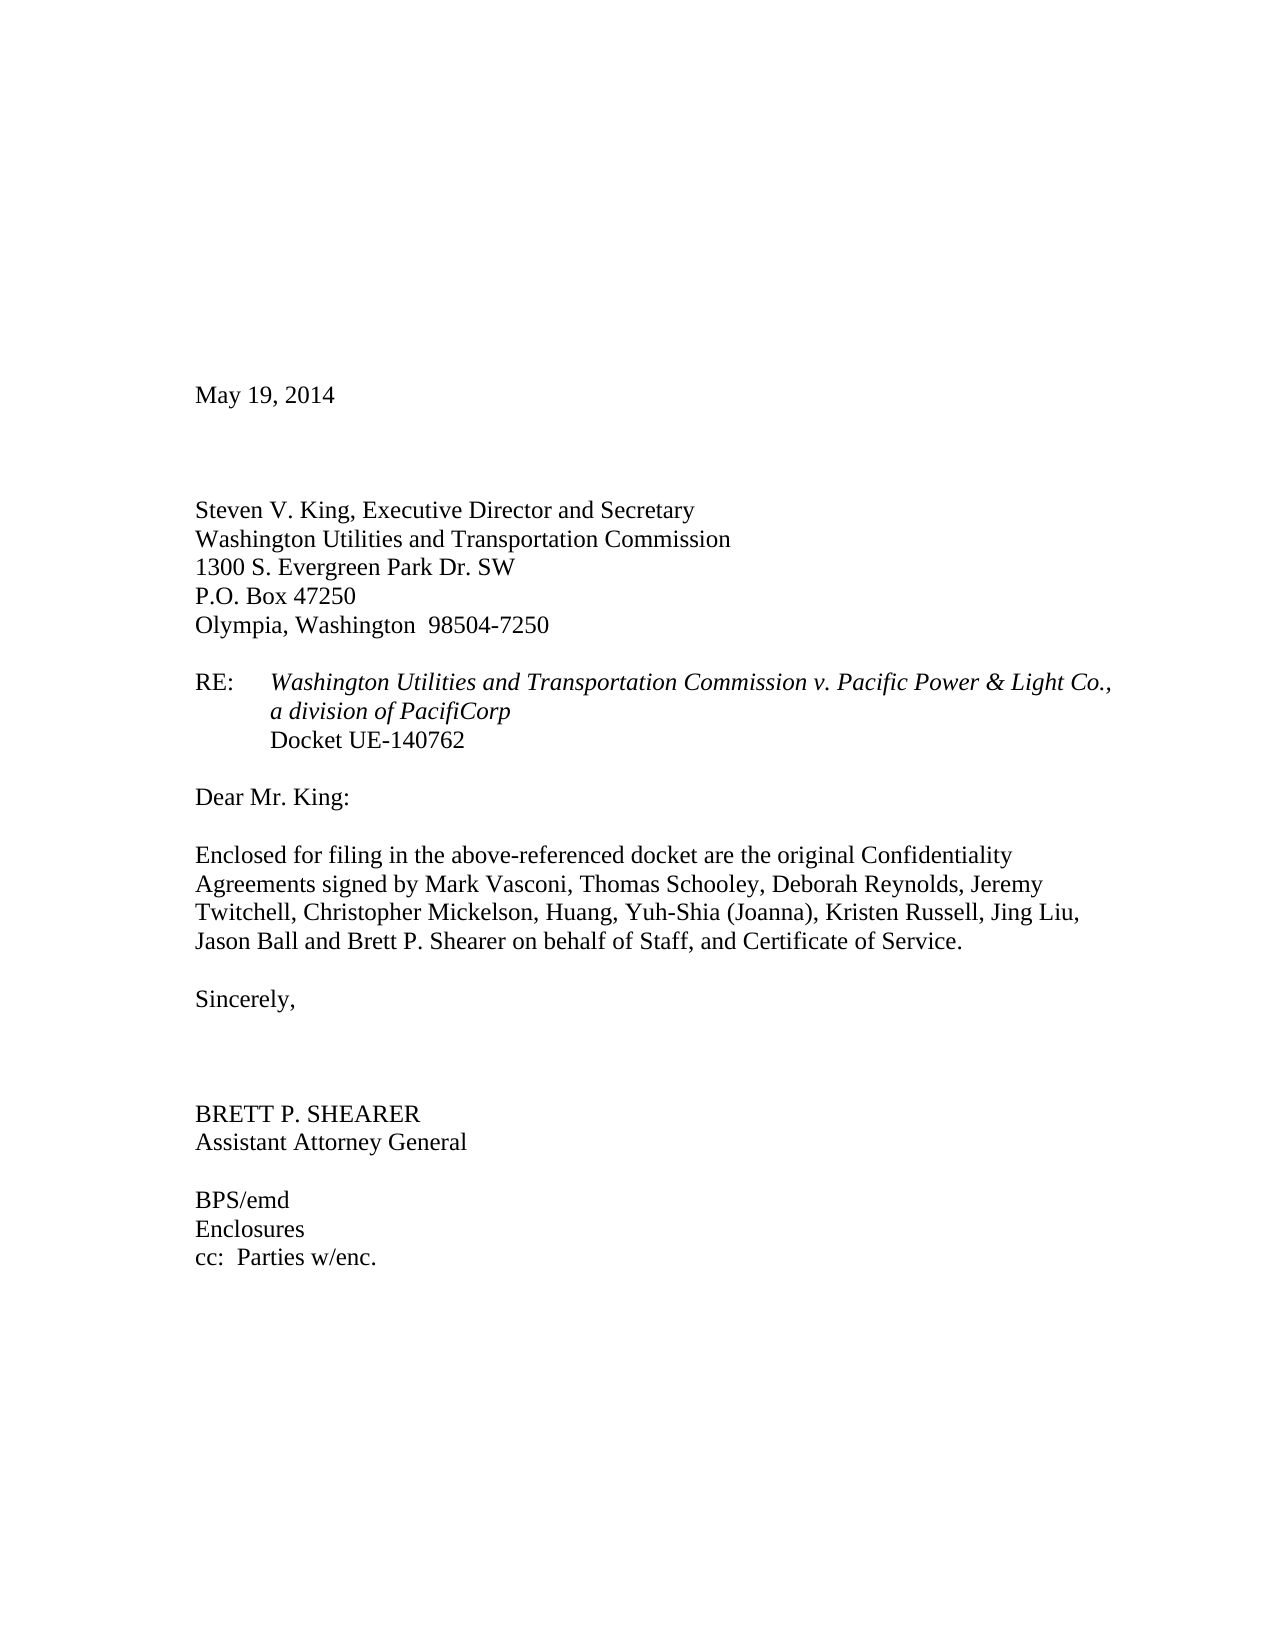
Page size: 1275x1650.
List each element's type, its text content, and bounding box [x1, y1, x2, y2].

text Dear Mr. King: [195, 782, 1125, 811]
text Steven V. King, Executive Director and Secretary [195, 495, 1125, 524]
text Enclosed for filing in the above-referenced docket are the original Confidentiality Agreements signed by Mark Vasconi, Thomas Schooley, Deborah Reynolds, Jeremy Twitchell, Christopher Mickelson, Huang, Yuh-Shia (Joanna), Kristen Russell, Jing Liu, Jason Ball and Brett P. Shearer on behalf of Staff, and Certificate of Service. [195, 840, 1125, 955]
text Olympia, Washington 98504-7250 [195, 610, 1125, 639]
text Washington Utilities and Transportation Commission [195, 524, 1125, 552]
text Docket UE-140762 [195, 725, 1125, 754]
text BRETT P. SHEARER [195, 1099, 1125, 1127]
text cc: Parties w/enc. [195, 1242, 1125, 1271]
text Enclosures [195, 1214, 1125, 1242]
text 1300 S. Evergreen Park Dr. SW [195, 552, 1125, 581]
text P.O. Box 47250 [195, 581, 1125, 610]
text Assistant Attorney General [195, 1127, 1125, 1156]
text RE: Washington Utilities and Transportation Commission v. Pacific Power & Light Co., a division of PacifiCorp [195, 667, 1125, 725]
text May 19, 2014 [195, 380, 1125, 409]
text Sincerely, [195, 984, 1125, 1012]
text BPS/emd [195, 1185, 1125, 1214]
